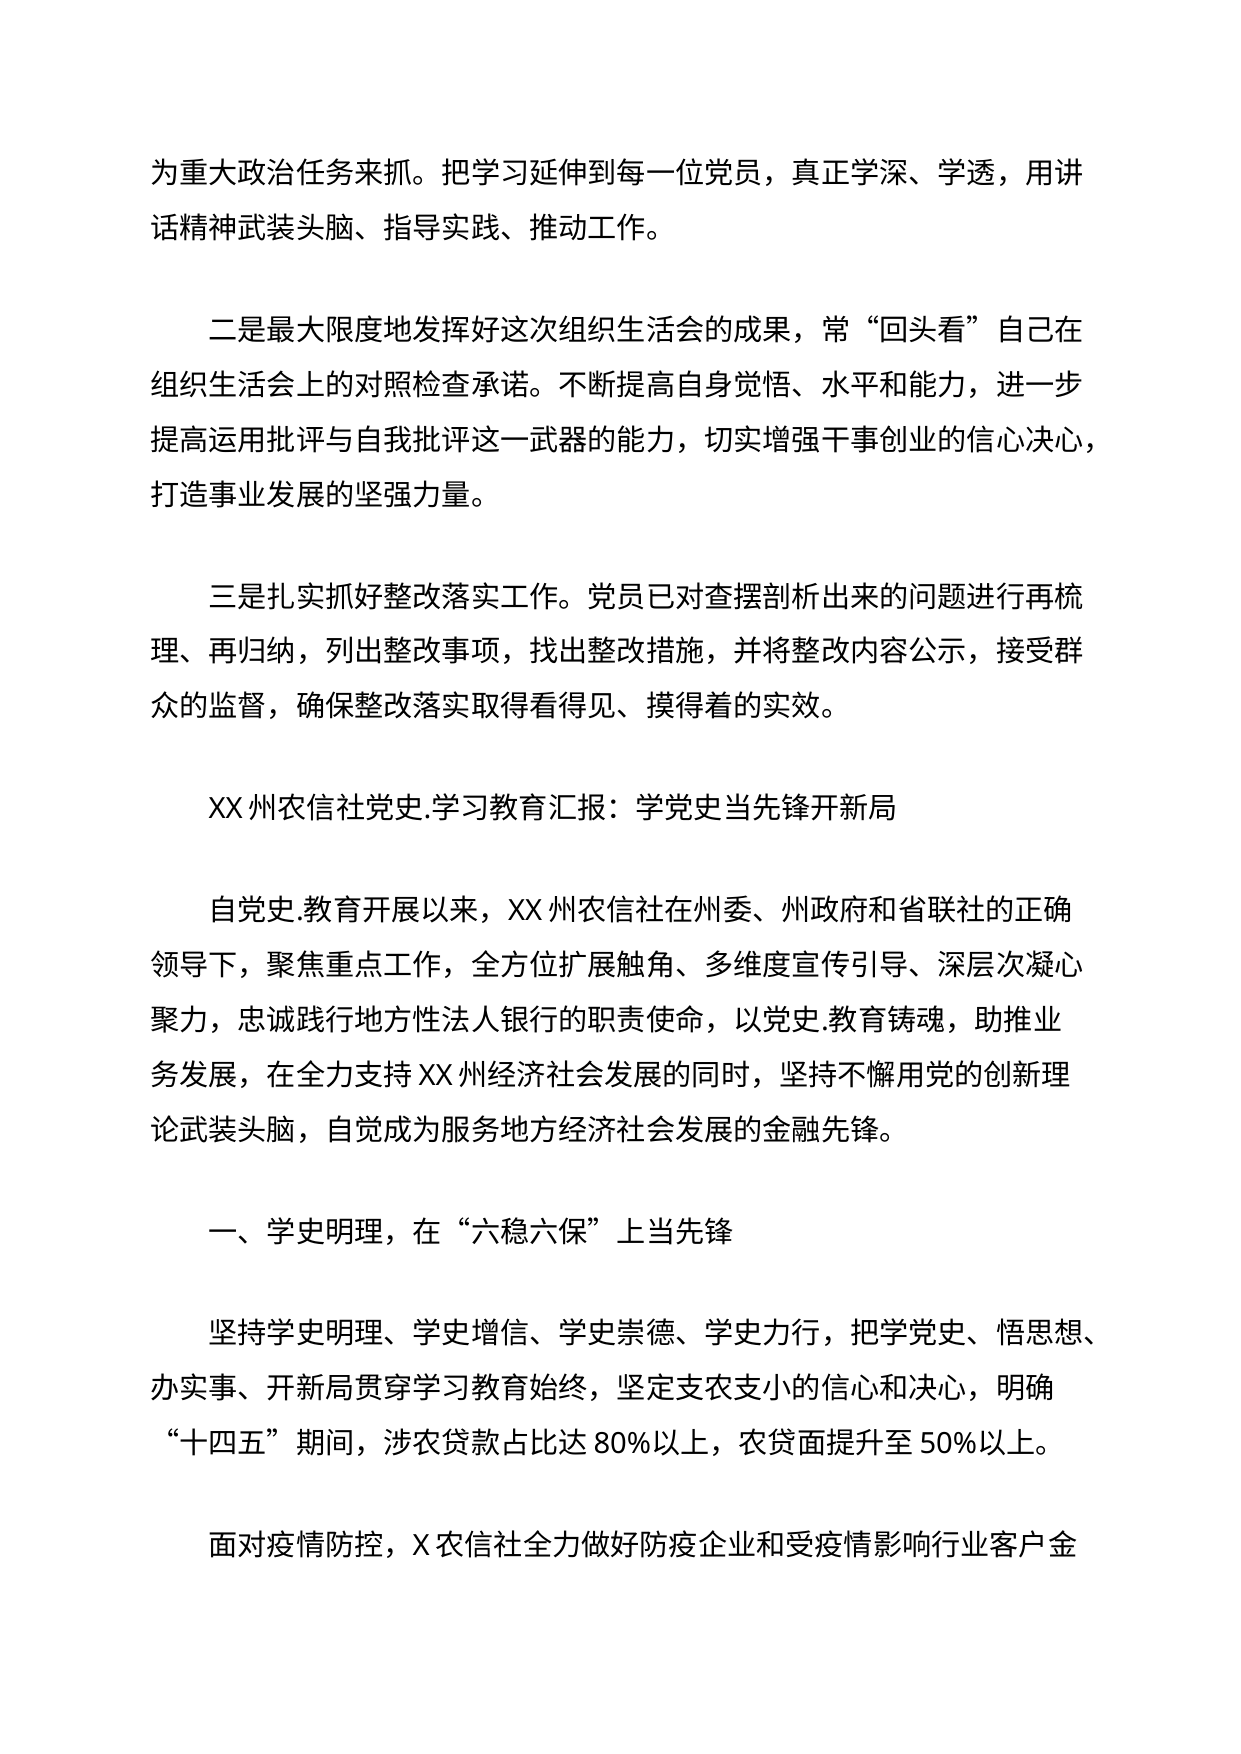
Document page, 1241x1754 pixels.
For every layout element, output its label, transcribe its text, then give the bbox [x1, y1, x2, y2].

text XX州农信社党史.学习教育汇报：学党史当先锋开新局 [150, 785, 1090, 827]
text 二是最大限度地发挥好这次组织生活会的成果，常“回头看”自己在组织生活会上的对照检查承诺。不断提高自身觉悟、水平和能力，进一步提高运用批评与自我批评这一武器的能力，切实增强干事创业的信心决心，打造事业发展的坚强力量。 [150, 307, 1090, 514]
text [150, 1522, 1090, 1564]
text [150, 150, 1090, 247]
text 三是扎实抓好整改落实工作。党员已对查摆剖析出来的问题进行再梳理、再归纳，列出整改事项，找出整改措施，并将整改内容公示，接受群众的监督，确保整改落实取得看得见、摸得着的实效。 [150, 573, 1090, 725]
text 坚持学史明理、学史增信、学史崇德、学史力行，把学党史、悟思想、办实事、开新局贯穿学习教育始终，坚定支农支小的信心和决心，明确“十四五”期间，涉农贷款占比达80%以上，农贷面提升至50%以上。 [150, 1310, 1090, 1462]
text 一、学史明理，在“六稳六保”上当先锋 [150, 1208, 1090, 1251]
text 自党史.教育开展以来，XX州农信社在州委、州政府和省联社的正确领导下，聚焦重点工作，全方位扩展触角、多维度宣传引导、深层次凝心聚力，忠诚践行地方性法人银行的职责使命，以党史.教育铸魂，助推业务发展，在全力支持XX州经济社会发展的同时，坚持不懈用党的创新理论武装头脑，自觉成为服务地方经济社会发展的金融先锋。 [150, 887, 1090, 1149]
